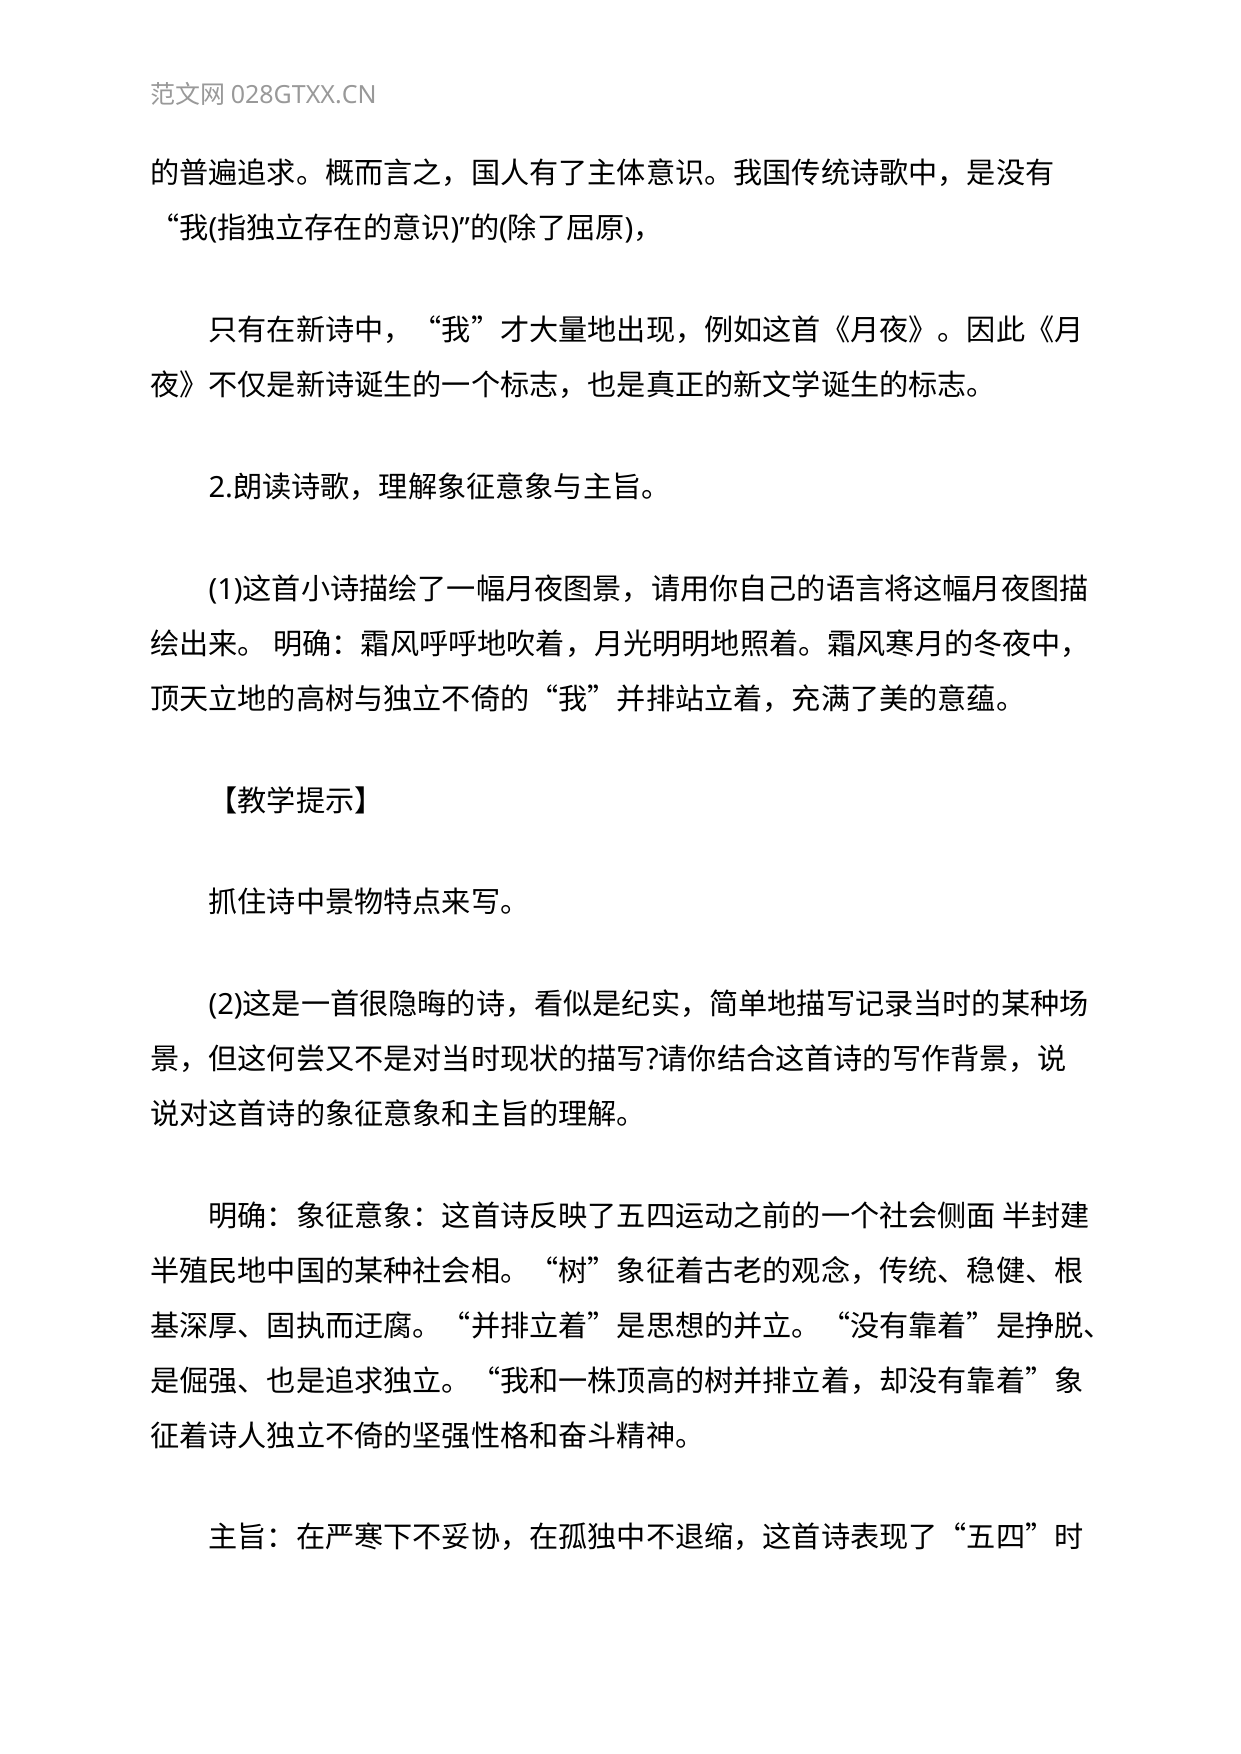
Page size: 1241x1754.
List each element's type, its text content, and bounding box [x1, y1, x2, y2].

text 明确：象征意象：这首诗反映了五四运动之前的一个社会侧面 半封建半殖民地中国的某种社会相。“树”象征着古老的观念，传统、稳健、根基深厚、固执而迂腐。“并排立着”是思想的并立。“没有靠着”是挣脱、是倔强、也是追求独立。“我和一株顶高的树并排立着，却没有靠着”象征着诗人独立不倚的坚强性格和奋斗精神。 [150, 1192, 1090, 1454]
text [150, 150, 1090, 247]
text 抓住诗中景物特点来写。 [150, 879, 1090, 921]
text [150, 1514, 1090, 1556]
text (1)这首小诗描绘了一幅月夜图景，请用你自己的语言将这幅月夜图描绘出来。 明确：霜风呼呼地吹着，月光明明地照着。霜风寒月的冬夜中，顶天立地的高树与独立不倚的“我”并排站立着，充满了美的意蕴。 [150, 566, 1090, 718]
text (2)这是一首很隐晦的诗，看似是纪实，简单地描写记录当时的某种场景，但这何尝又不是对当时现状的描写?请你结合这首诗的写作背景，说说对这首诗的象征意象和主旨的理解。 [150, 981, 1090, 1133]
text 2.朗读诗歌，理解象征意象与主旨。 [150, 463, 1090, 506]
text 只有在新诗中，“我”才大量地出现，例如这首《月夜》。因此《月夜》不仅是新诗诞生的一个标志，也是真正的新文学诞生的标志。 [150, 307, 1090, 404]
text 【教学提示】 [150, 777, 1090, 819]
